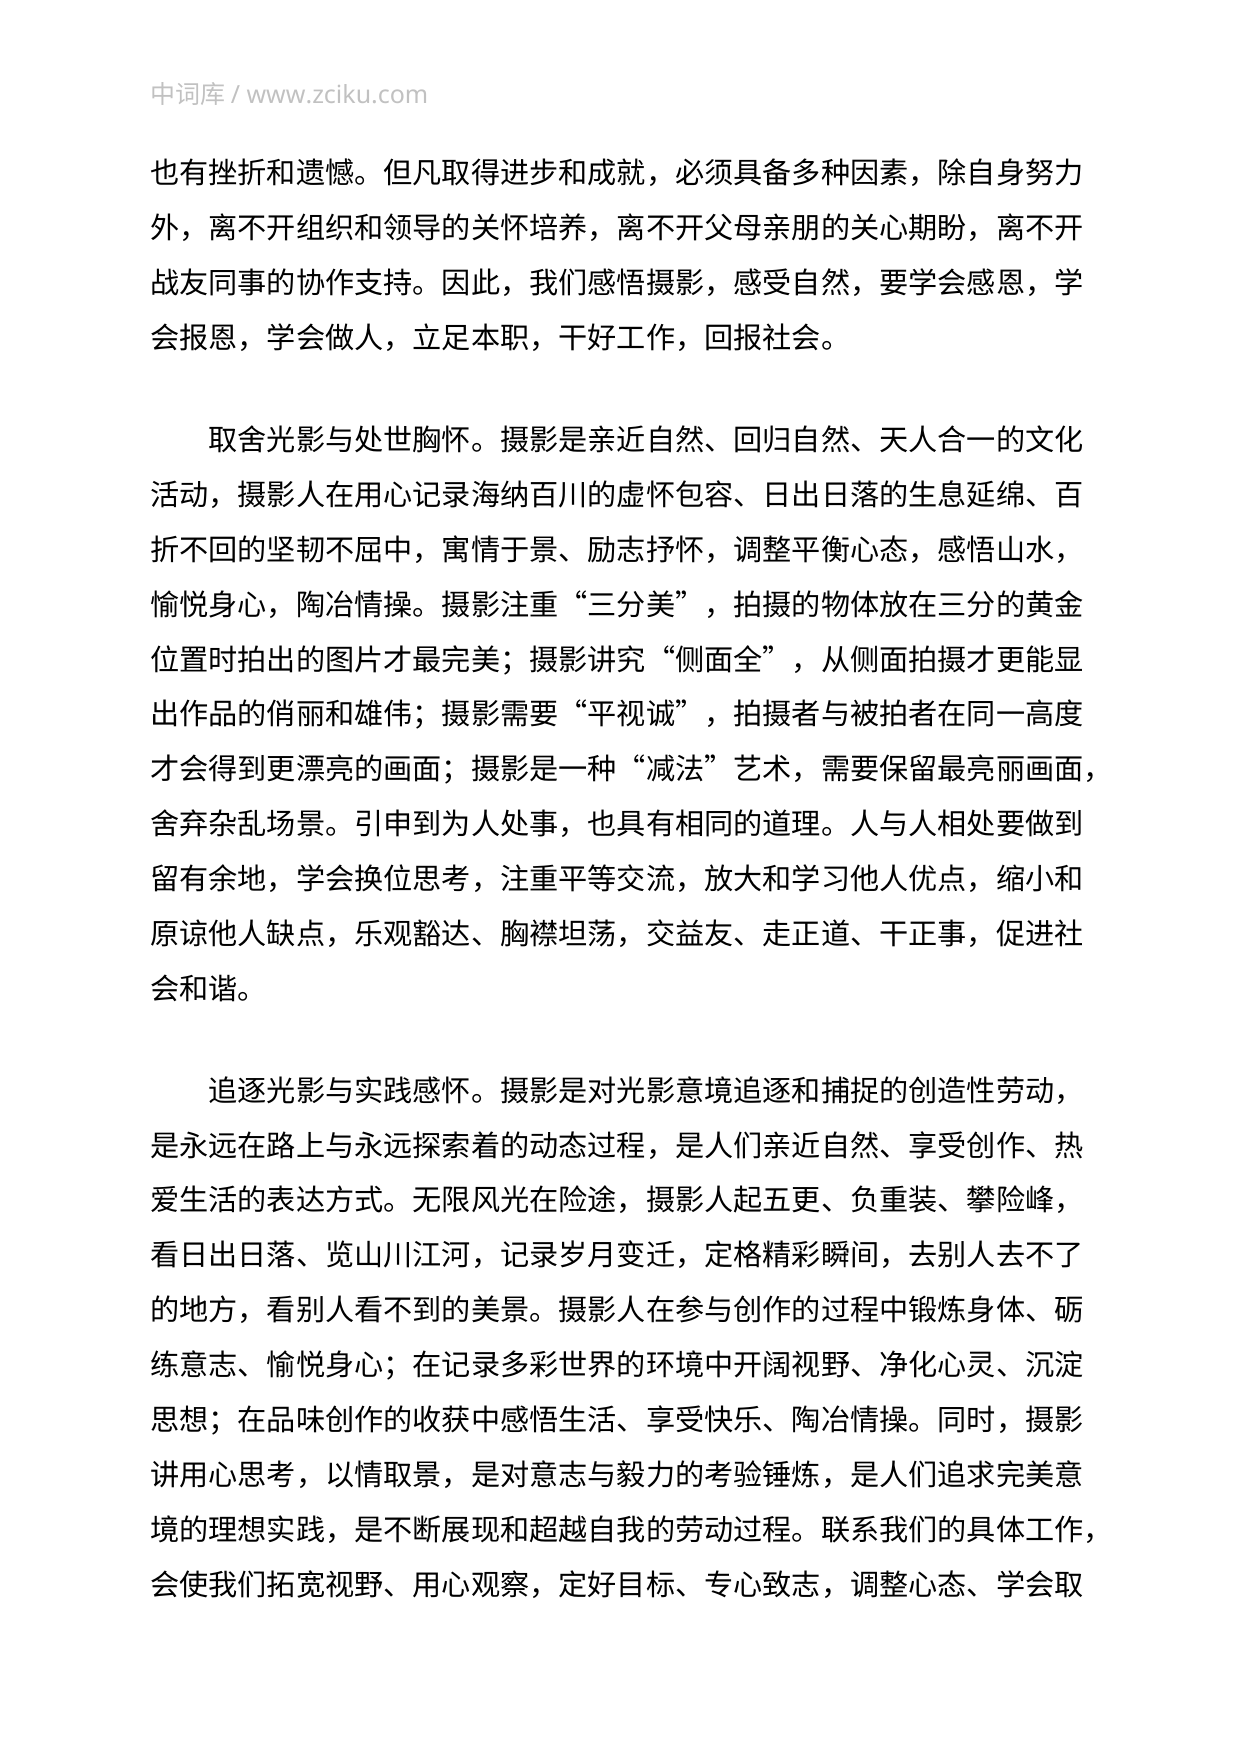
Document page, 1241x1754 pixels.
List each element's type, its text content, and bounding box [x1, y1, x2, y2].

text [150, 1067, 1090, 1603]
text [150, 150, 1090, 357]
text 取舍光影与处世胸怀。摄影是亲近自然、回归自然、天人合一的文化活动，摄影人在用心记录海纳百川的虚怀包容、日出日落的生息延绵、百折不回的坚韧不屈中，寓情于景、励志抒怀，调整平衡心态，感悟山水，愉悦身心，陶冶情操。摄影注重“三分美”，拍摄的物体放在三分的黄金位置时拍出的图片才最完美；摄影讲究“侧面全”，从侧面拍摄才更能显出作品的俏丽和雄伟；摄影需要“平视诚”，拍摄者与被拍者在同一高度才会得到更漂亮的画面；摄影是一种“减法”艺术，需要保留最亮丽画面，舍弃杂乱场景。引申到为人处事，也具有相同的道理。人与人相处要做到留有余地，学会换位思考，注重平等交流，放大和学习他人优点，缩小和原谅他人缺点，乐观豁达、胸襟坦荡，交益友、走正道、干正事，促进社会和谐。 [150, 416, 1090, 1008]
